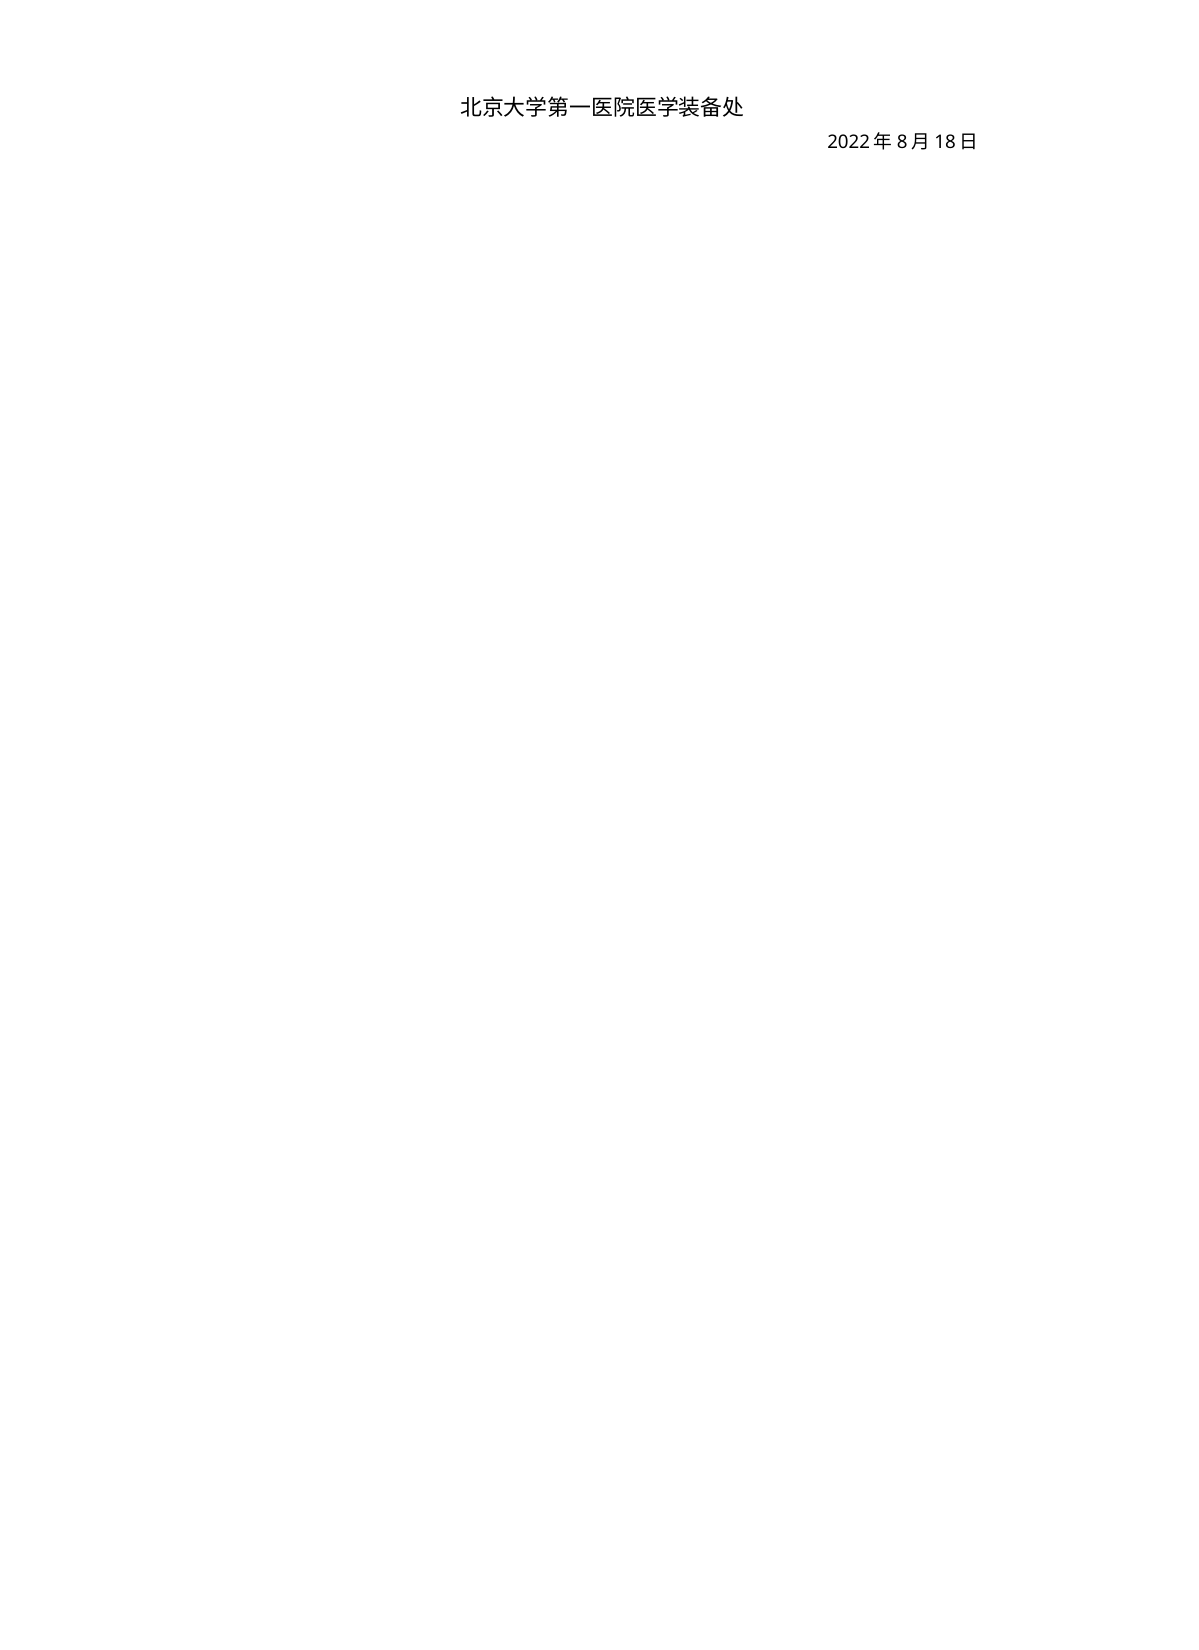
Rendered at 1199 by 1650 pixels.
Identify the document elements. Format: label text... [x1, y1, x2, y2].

text 北京大学第一医院医学装备处 [112, 89, 1124, 122]
text 2022年 8月 18日 [637, 124, 1124, 156]
